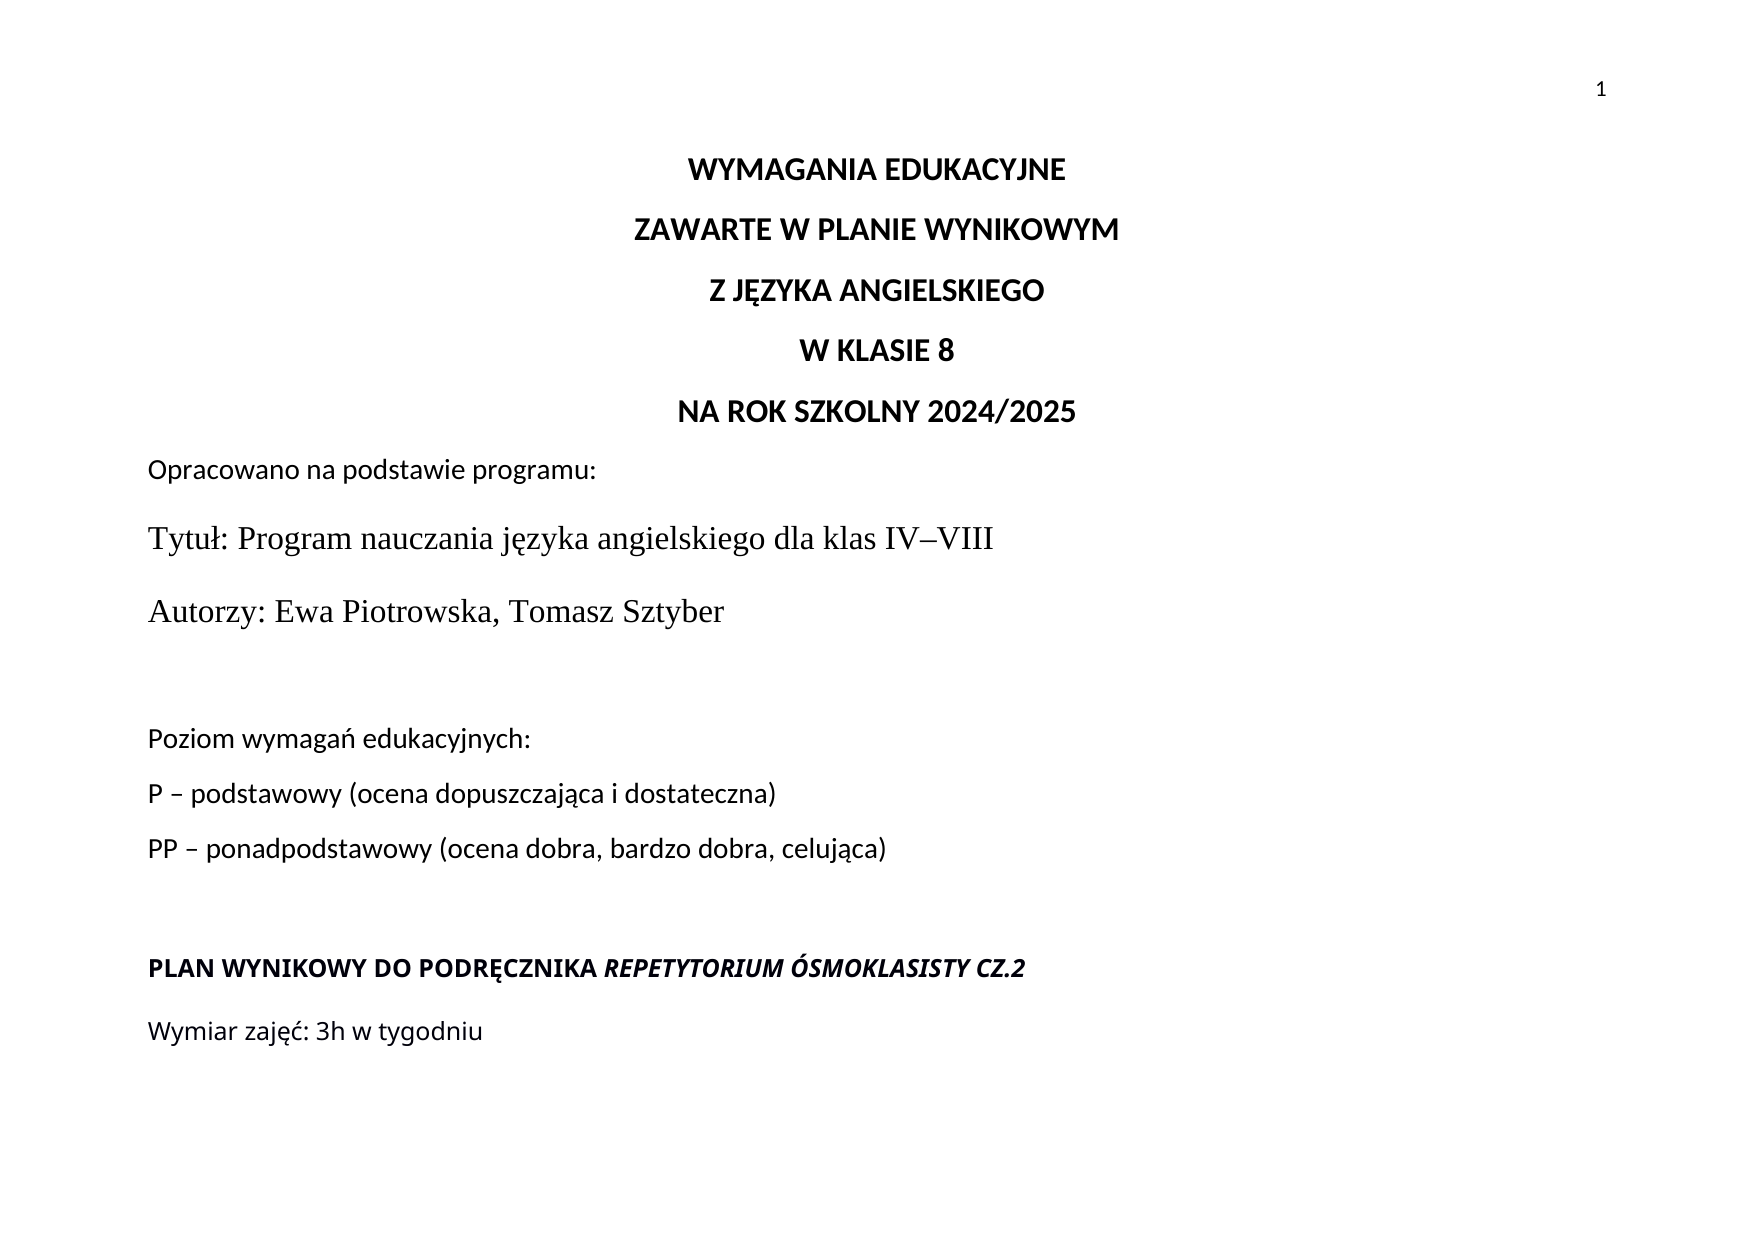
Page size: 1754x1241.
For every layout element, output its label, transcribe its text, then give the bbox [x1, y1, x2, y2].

text PP – ponadpodstawowy (ocena dobra, bardzo dobra, celująca) [148, 830, 1606, 866]
text Opracowano na podstawie programu: [148, 451, 1606, 486]
text ZAWARTE W PLANIE WYNIKOWYM [148, 208, 1606, 249]
text Z JĘZYKA ANGIELSKIEGO [148, 269, 1606, 309]
text W KLASIE 8 [148, 329, 1606, 370]
text Tytuł: Program nauczania języka angielskiego dla klas IV–VIII [148, 518, 1606, 557]
text Poziom wymagań edukacyjnych: [148, 720, 1606, 756]
text P – podstawowy (ocena dopuszczająca i dostateczna) [148, 775, 1606, 811]
text PLAN WYNIKOWY DO PODRĘCZNIKA REPETYTORIUM ÓSMOKLASISTY CZ.2 [148, 951, 1606, 988]
text NA ROK SZKOLNY 2024/2025 [148, 390, 1606, 431]
text WYMAGANIA EDUKACYJNE [148, 148, 1606, 188]
text Autorzy: Ewa Piotrowska, Tomasz Sztyber [148, 592, 1606, 630]
text Wymiar zajęć: 3h w tygodniu [148, 1013, 1606, 1047]
